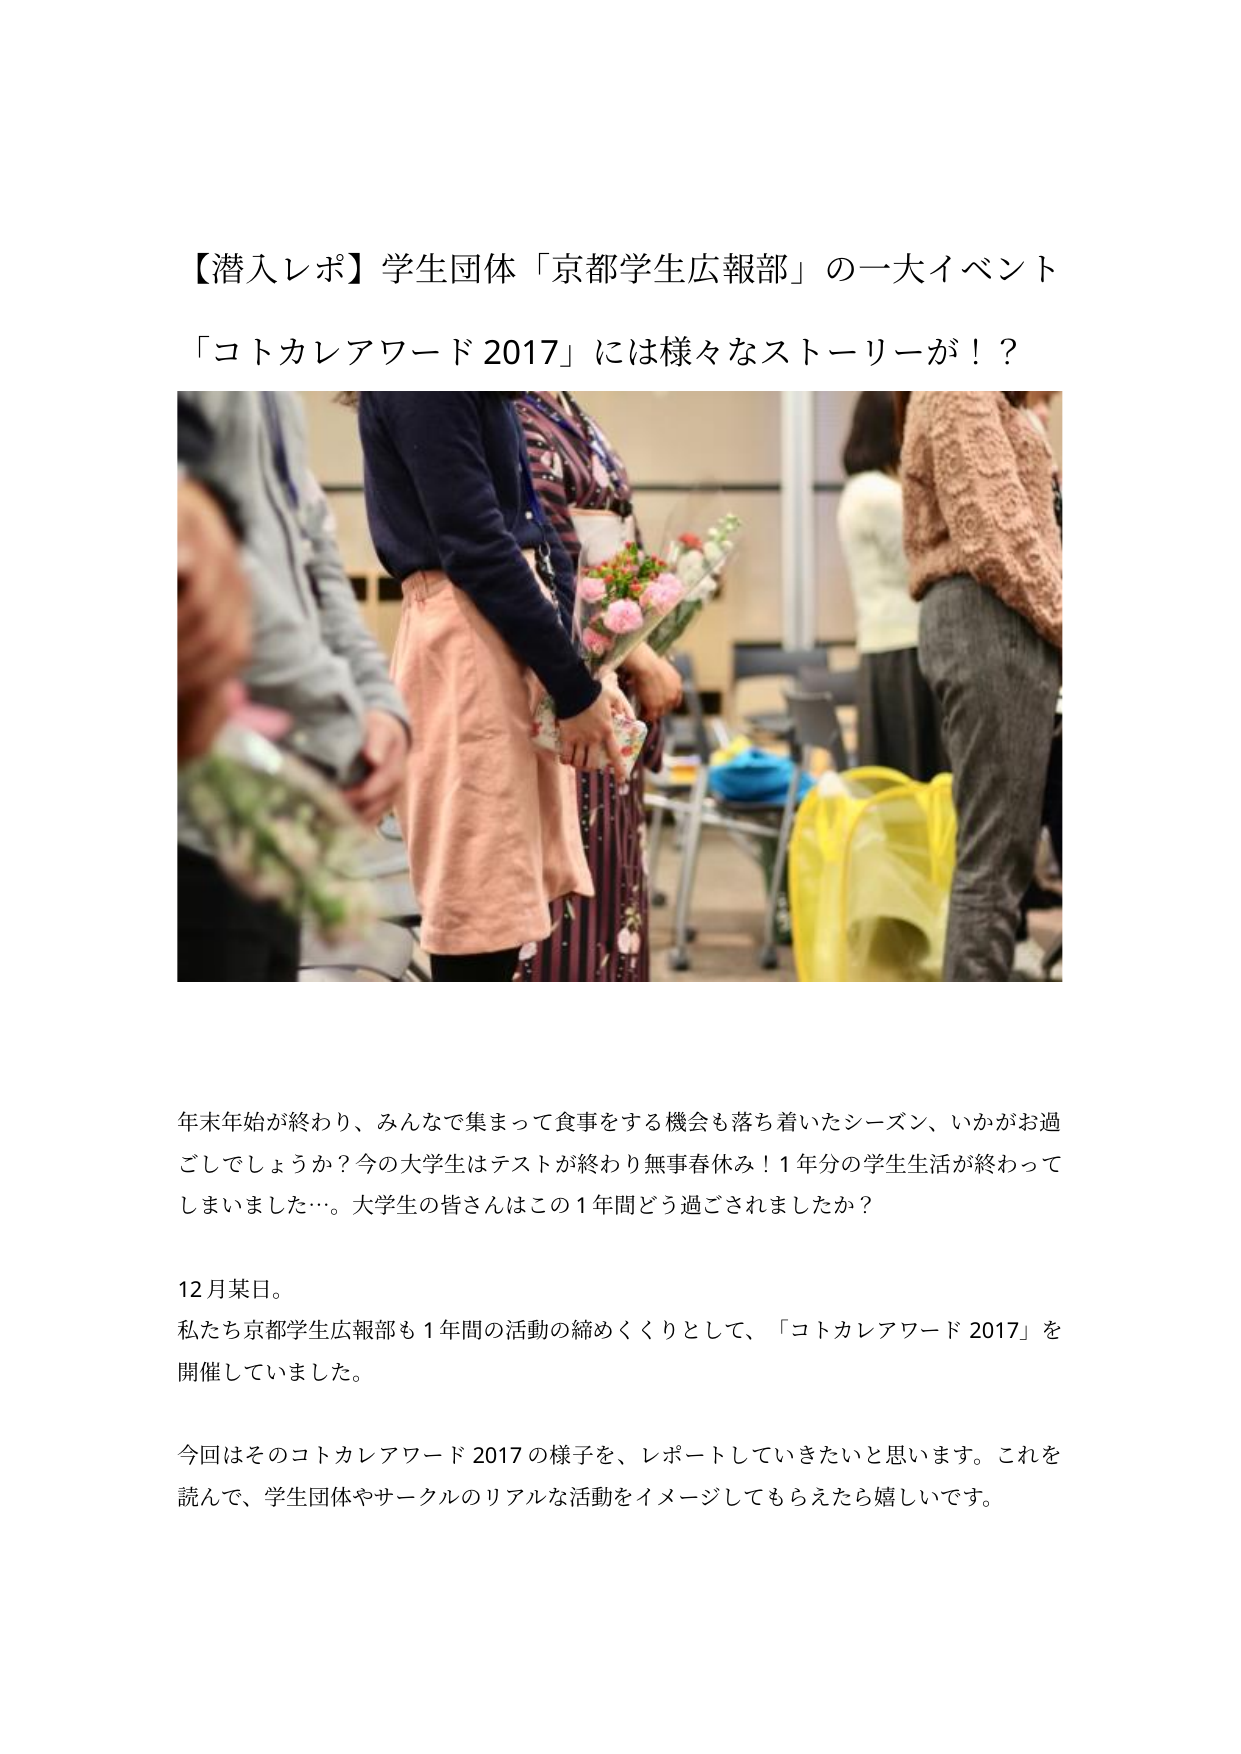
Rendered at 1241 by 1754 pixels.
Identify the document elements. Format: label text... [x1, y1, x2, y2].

text 12月某日。 [177, 1267, 1063, 1308]
text 年末年始が終わり、みんなで集まって食事をする機会も落ち着いたシーズン、いかがお過ごしでしょうか？今の大学生はテストが終わり無事春休み！1年分の学生生活が終わってしまいました…。大学生の皆さんはこの1年間どう過ごされましたか？ [177, 1100, 1063, 1225]
text 【潜入レポ】学生団体「京都学生広報部」の一大イベント「コトカレアワード2017」には様々なストーリーが！？ [177, 225, 1063, 391]
text 私たち京都学生広報部も1年間の活動の締めくくりとして、「コトカレアワード2017」を開催していました。 [177, 1308, 1063, 1392]
text 今回はそのコトカレアワード2017の様子を、レポートしていきたいと思います。これを読んで、学生団体やサークルのリアルな活動をイメージしてもらえたら嬉しいです。 [177, 1433, 1063, 1517]
picture [177, 391, 1063, 982]
